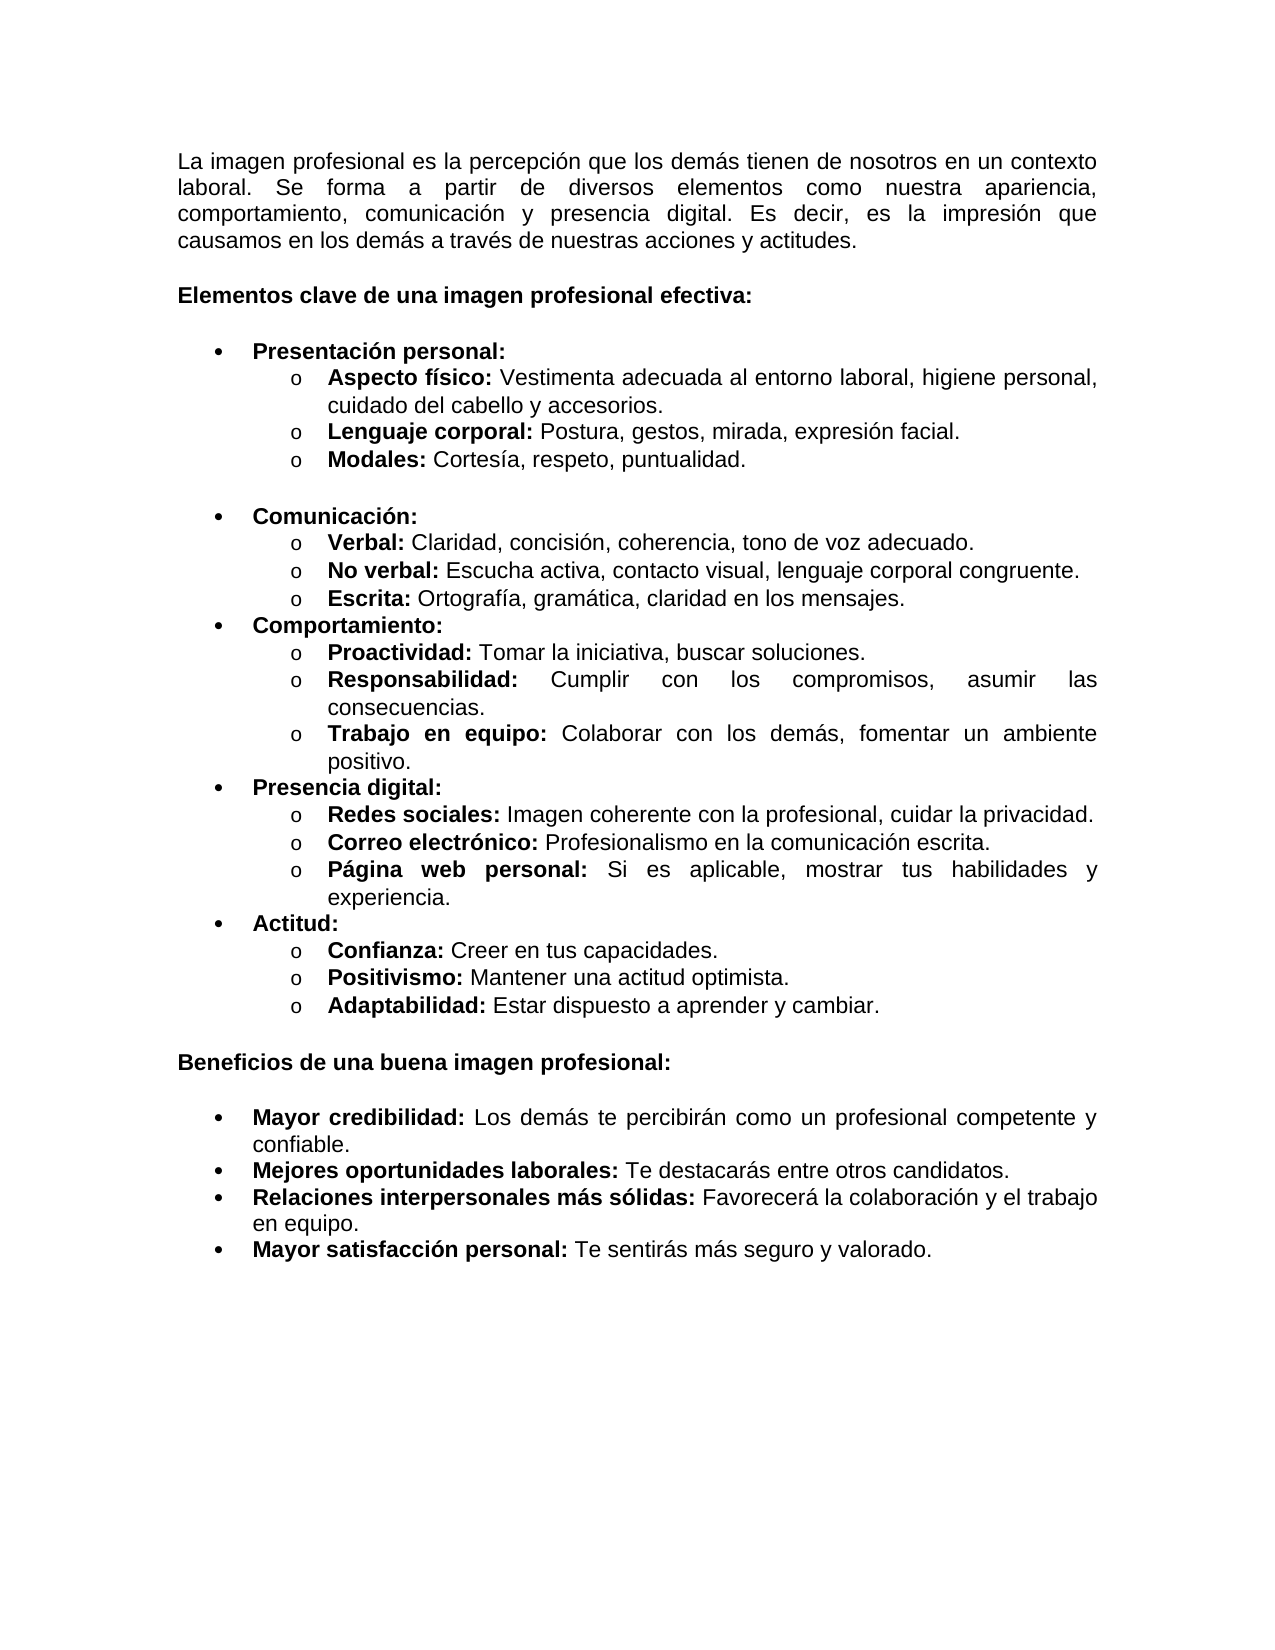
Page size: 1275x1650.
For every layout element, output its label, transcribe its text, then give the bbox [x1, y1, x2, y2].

list No verbal: Escucha activa, contacto visual, lenguaje corporal congruente. [290, 557, 1098, 584]
text Elementos clave de una imagen profesional efectiva: [177, 282, 1098, 308]
list Redes sociales: Imagen coherente con la profesional, cuidar la privacidad. [290, 801, 1098, 828]
list Trabajo en equipo: Colaborar con los demás, fomentar un ambiente positivo. [290, 720, 1098, 774]
text Beneficios de una buena imagen profesional: [177, 1049, 1098, 1075]
list Responsabilidad: Cumplir con los compromisos, asumir las consecuencias. [290, 666, 1098, 720]
list Actitud: [215, 910, 1098, 937]
list Correo electrónico: Profesionalismo en la comunicación escrita. [290, 828, 1098, 856]
list Verbal: Claridad, concisión, coherencia, tono de voz adecuado. [290, 529, 1098, 557]
list Aspecto físico: Vestimenta adecuada al entorno laboral, higiene personal, cuidado del cabello y accesorios. [290, 364, 1098, 418]
list Comunicación: [215, 503, 1098, 529]
list Modales: Cortesía, respeto, puntualidad. [290, 446, 1098, 473]
list Confianza: Creer en tus capacidades. [290, 937, 1098, 964]
list Mejores oportunidades laborales: Te destacarás entre otros candidatos. [215, 1157, 1098, 1183]
list Proactividad: Tomar la iniciativa, buscar soluciones. [290, 638, 1098, 666]
list Presentación personal: [215, 338, 1098, 364]
list Mayor credibilidad: Los demás te percibirán como un profesional competente y confiable. [215, 1104, 1098, 1157]
list Lenguaje corporal: Postura, gestos, mirada, expresión facial. [290, 418, 1098, 446]
list Adaptabilidad: Estar dispuesto a aprender y cambiar. [290, 992, 1098, 1020]
list Escrita: Ortografía, gramática, claridad en los mensajes. [290, 584, 1098, 612]
list Mayor satisfacción personal: Te sentirás más seguro y valorado. [215, 1236, 1098, 1262]
list Comportamiento: [215, 612, 1098, 638]
list Página web personal: Si es aplicable, mostrar tus habilidades y experiencia. [290, 856, 1098, 910]
list Positivismo: Mantener una actitud optimista. [290, 964, 1098, 992]
list Presencia digital: [215, 774, 1098, 801]
list Relaciones interpersonales más sólidas: Favorecerá la colaboración y el trabajo en equipo. [215, 1183, 1098, 1236]
text La imagen profesional es la percepción que los demás tienen de nosotros en un contexto laboral. Se forma a partir de diversos elementos como nuestra apariencia, comportamiento, comunicación y presencia digital. Es decir, es la impresión que causamos en los demás a través de nuestras acciones y actitudes. [177, 148, 1098, 253]
